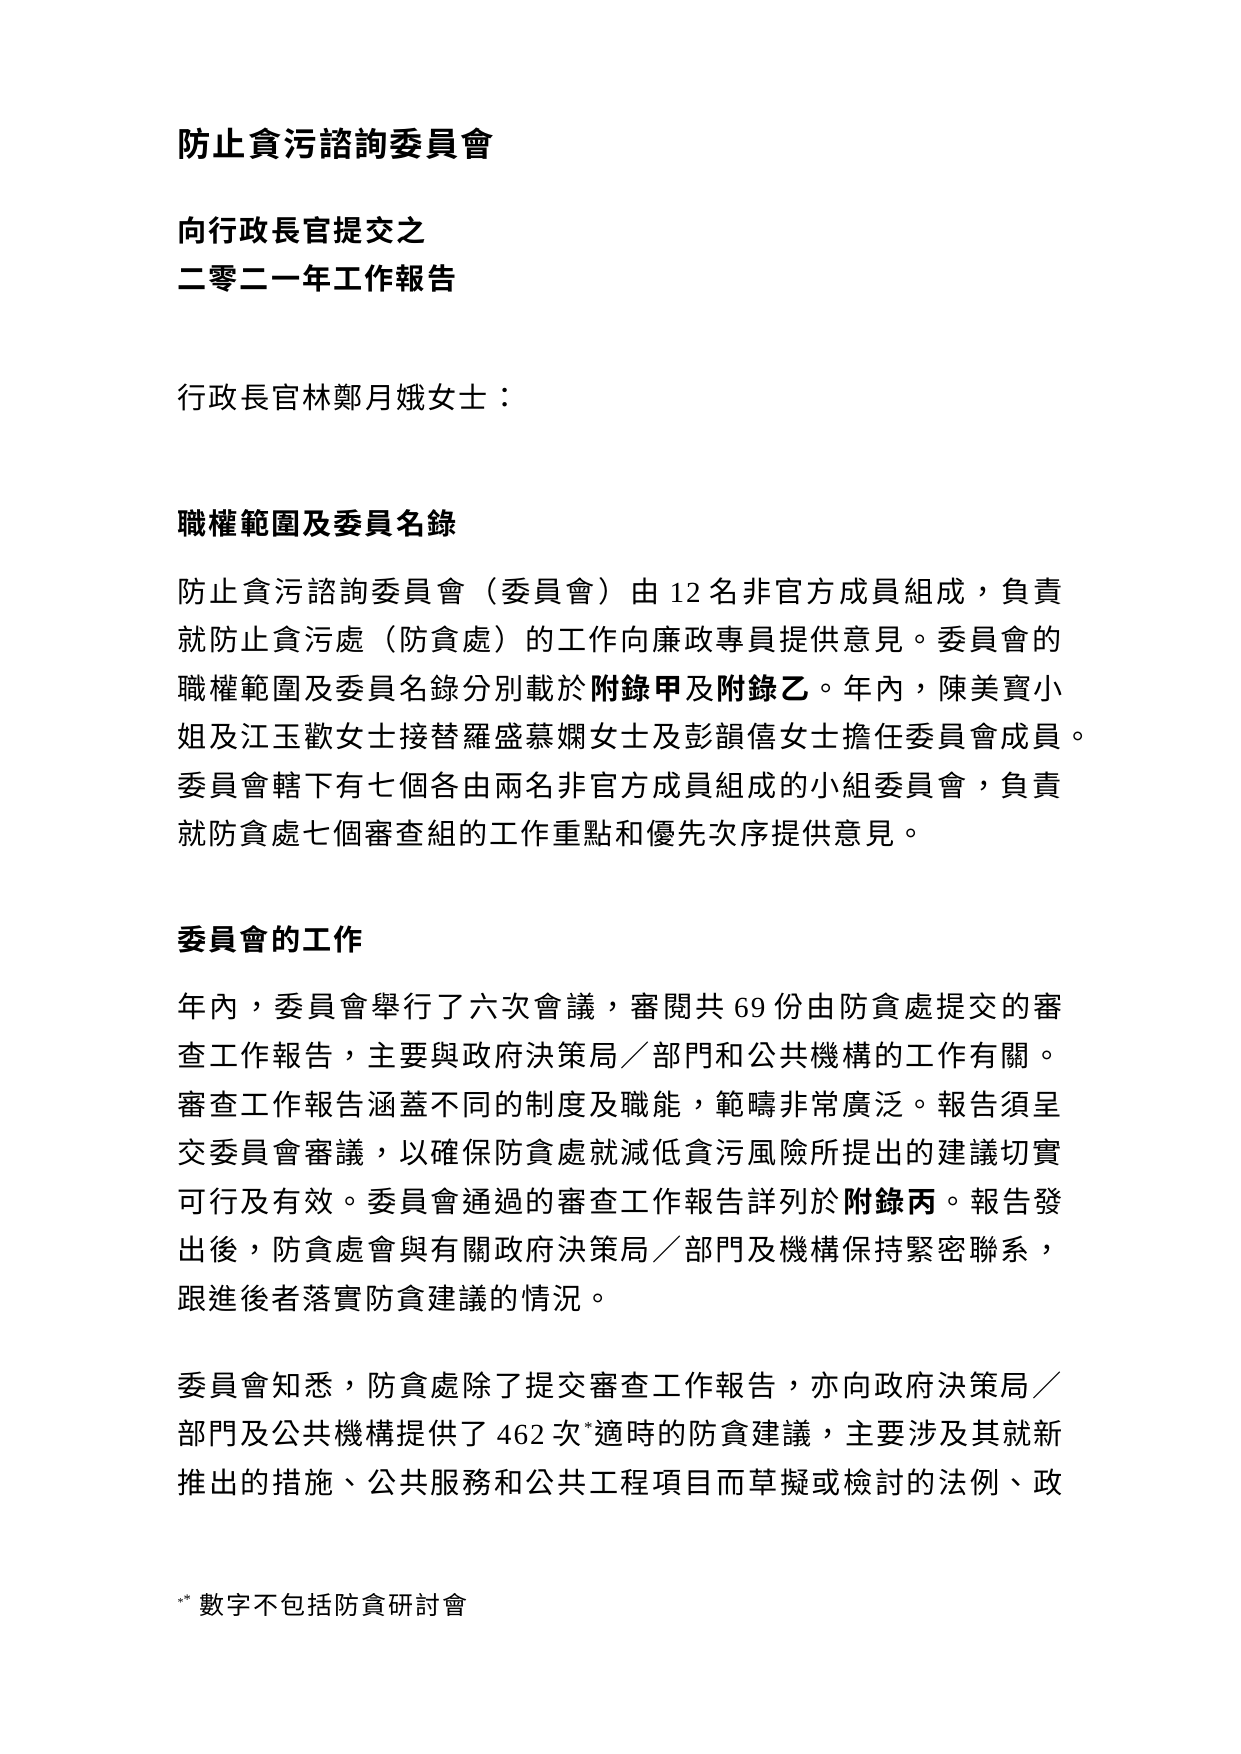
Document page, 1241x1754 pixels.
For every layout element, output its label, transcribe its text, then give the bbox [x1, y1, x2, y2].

text 職權範圍及委員名錄 [177, 501, 1063, 543]
text 二零二一年工作報告 [177, 256, 1063, 298]
text 年內，委員會舉行了六次會議，審閱共69份由防貪處提交的審查工作報告，主要與政府決策局／部門和公共機構的工作有關。審查工作報告涵蓋不同的制度及職能，範疇非常廣泛。報告須呈交委員會審議，以確保防貪處就減低貪污風險所提出的建議切實可行及有效。委員會通過的審查工作報告詳列於附錄丙。報告發出後，防貪處會與有關政府決策局／部門及機構保持緊密聯系，跟進後者落實防貪建議的情況。 [177, 984, 1063, 1318]
text 委員會的工作 [177, 917, 1063, 959]
text 防止貪污諮詢委員會（委員會）由12名非官方成員組成，負責就防止貪污處（防貪處）的工作向廉政專員提供意見。委員會的職權範圍及委員名錄分別載於附錄甲及附錄乙。年內，陳美寳小姐及江玉歡女士接替羅盛慕嫻女士及彭韻僖女士擔任委員會成員。委員會轄下有七個各由兩名非官方成員組成的小組委員會，負責就防貪處七個審查組的工作重點和優先次序提供意見。 [177, 568, 1063, 853]
text 向行政長官提交之 [177, 207, 1063, 249]
text 行政長官林鄭月娥女士： [177, 358, 1073, 433]
text 防止貪污諮詢委員會 [177, 118, 1063, 166]
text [177, 1362, 1063, 1502]
